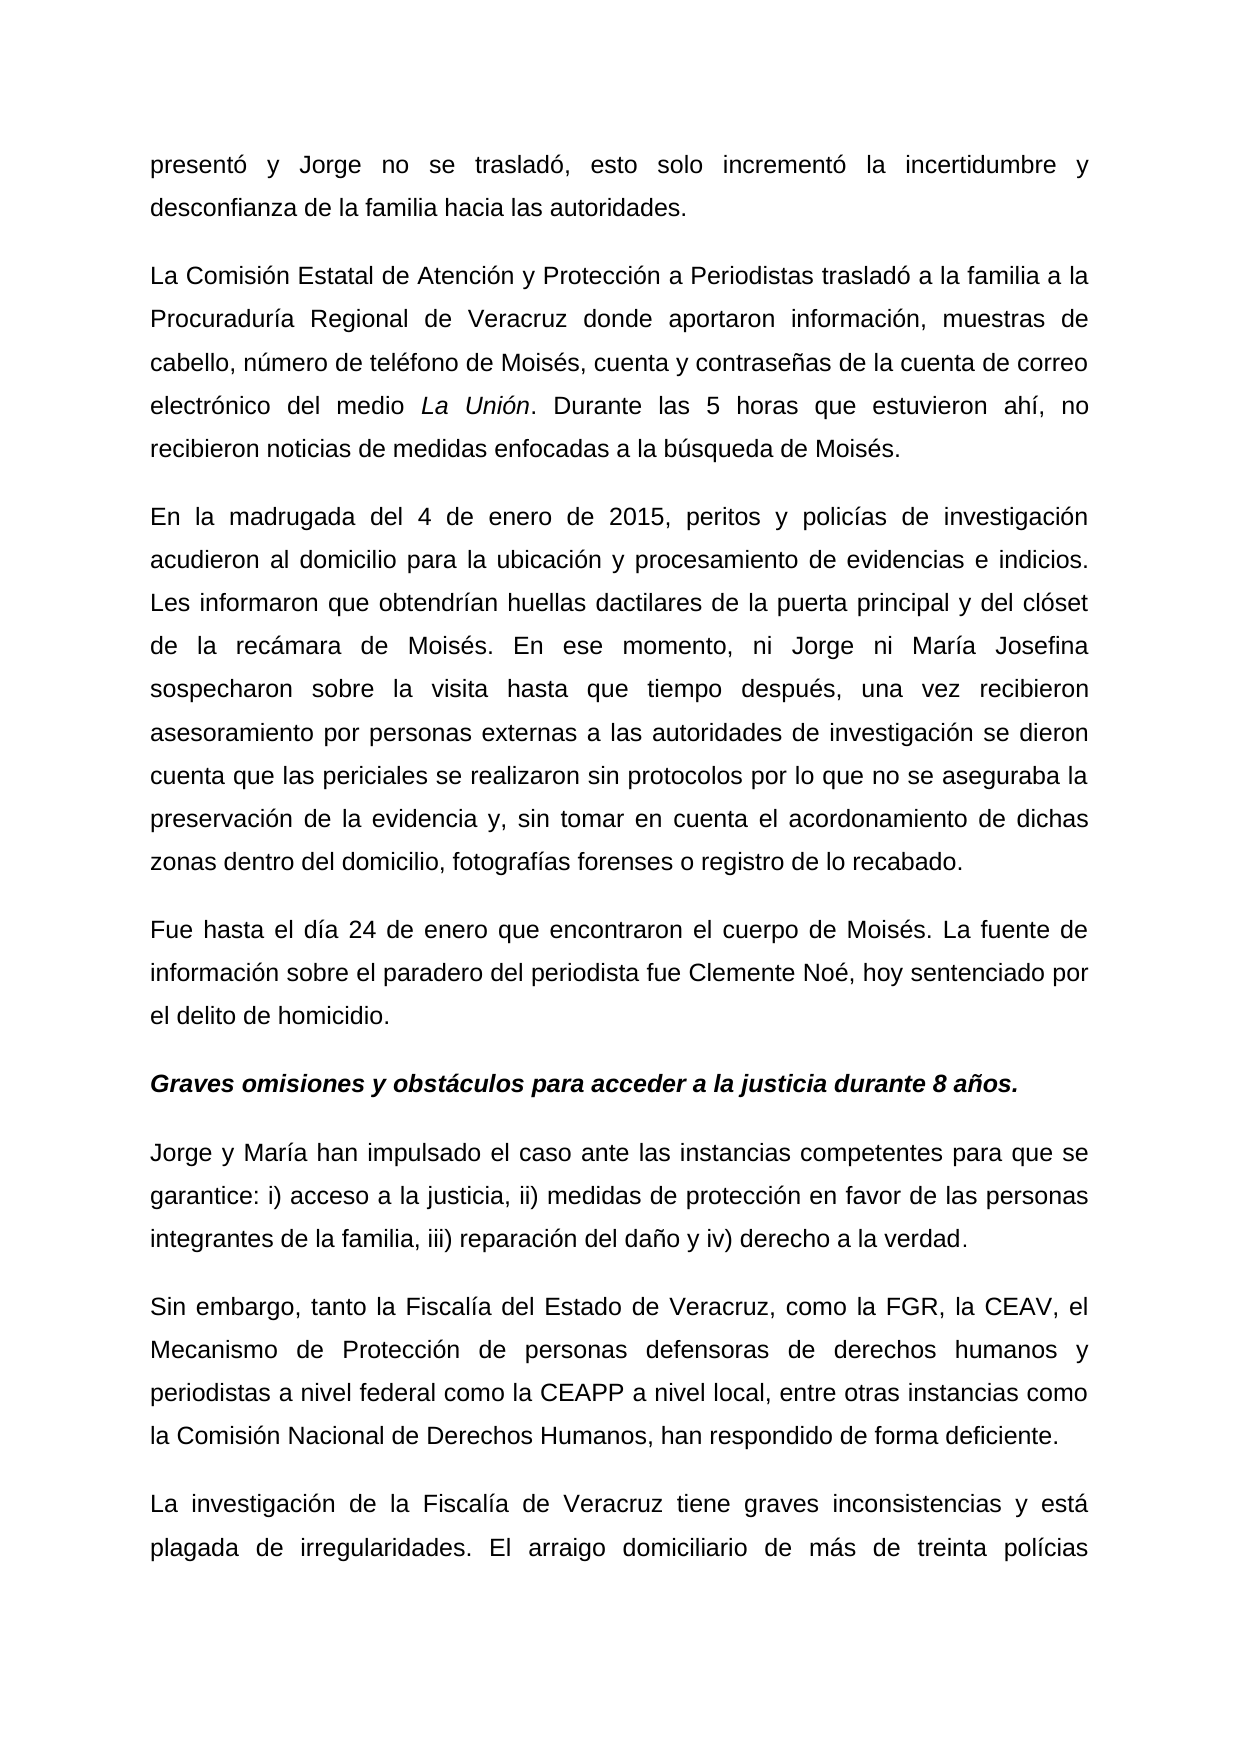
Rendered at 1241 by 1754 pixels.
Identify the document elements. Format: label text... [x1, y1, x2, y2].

text Graves omisiones y obstáculos para acceder a la justicia durante 8 años. [150, 1069, 1090, 1098]
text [150, 150, 1090, 222]
text La Comisión Estatal de Atención y Protección a Periodistas trasladó a la familia a la Procuraduría Regional de Veracruz donde aportaron información, muestras de cabello, número de teléfono de Moisés, cuenta y contraseñas de la cuenta de correo electrónico del medio La Unión. Durante las 5 horas que estuvieron ahí, no recibieron noticias de medidas enfocadas a la búsqueda de Moisés. [150, 261, 1090, 462]
text En la madrugada del 4 de enero de 2015, peritos y policías de investigación acudieron al domicilio para la ubicación y procesamiento de evidencias e indicios. Les informaron que obtendrían huellas dactilares de la puerta principal y del clóset de la recámara de Moisés. En ese momento, ni Jorge ni María Josefina sospecharon sobre la visita hasta que tiempo después, una vez recibieron asesoramiento por personas externas a las autoridades de investigación se dieron cuenta que las periciales se realizaron sin protocolos por lo que no se aseguraba la preservación de la evidencia y, sin tomar en cuenta el acordonamiento de dichas zonas dentro del domicilio, fotografías forenses o registro de lo recabado. [150, 502, 1090, 876]
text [150, 1489, 1090, 1561]
text Jorge y María han impulsado el caso ante las instancias competentes para que se garantice: i) acceso a la justicia, ii) medidas de protección en favor de las personas integrantes de la familia, iii) reparación del daño y iv) derecho a la verdad. [150, 1137, 1090, 1252]
text Fue hasta el día 24 de enero que encontraron el cuerpo de Moisés. La fuente de información sobre el paradero del periodista fue Clemente Noé, hoy sentenciado por el delito de homicidio. [150, 915, 1090, 1030]
text Sin embargo, tanto la Fiscalía del Estado de Veracruz, como la FGR, la CEAV, el Mecanismo de Protección de personas defensoras de derechos humanos y periodistas a nivel federal como la CEAPP a nivel local, entre otras instancias como la Comisión Nacional de Derechos Humanos, han respondido de forma deficiente. [150, 1292, 1090, 1450]
